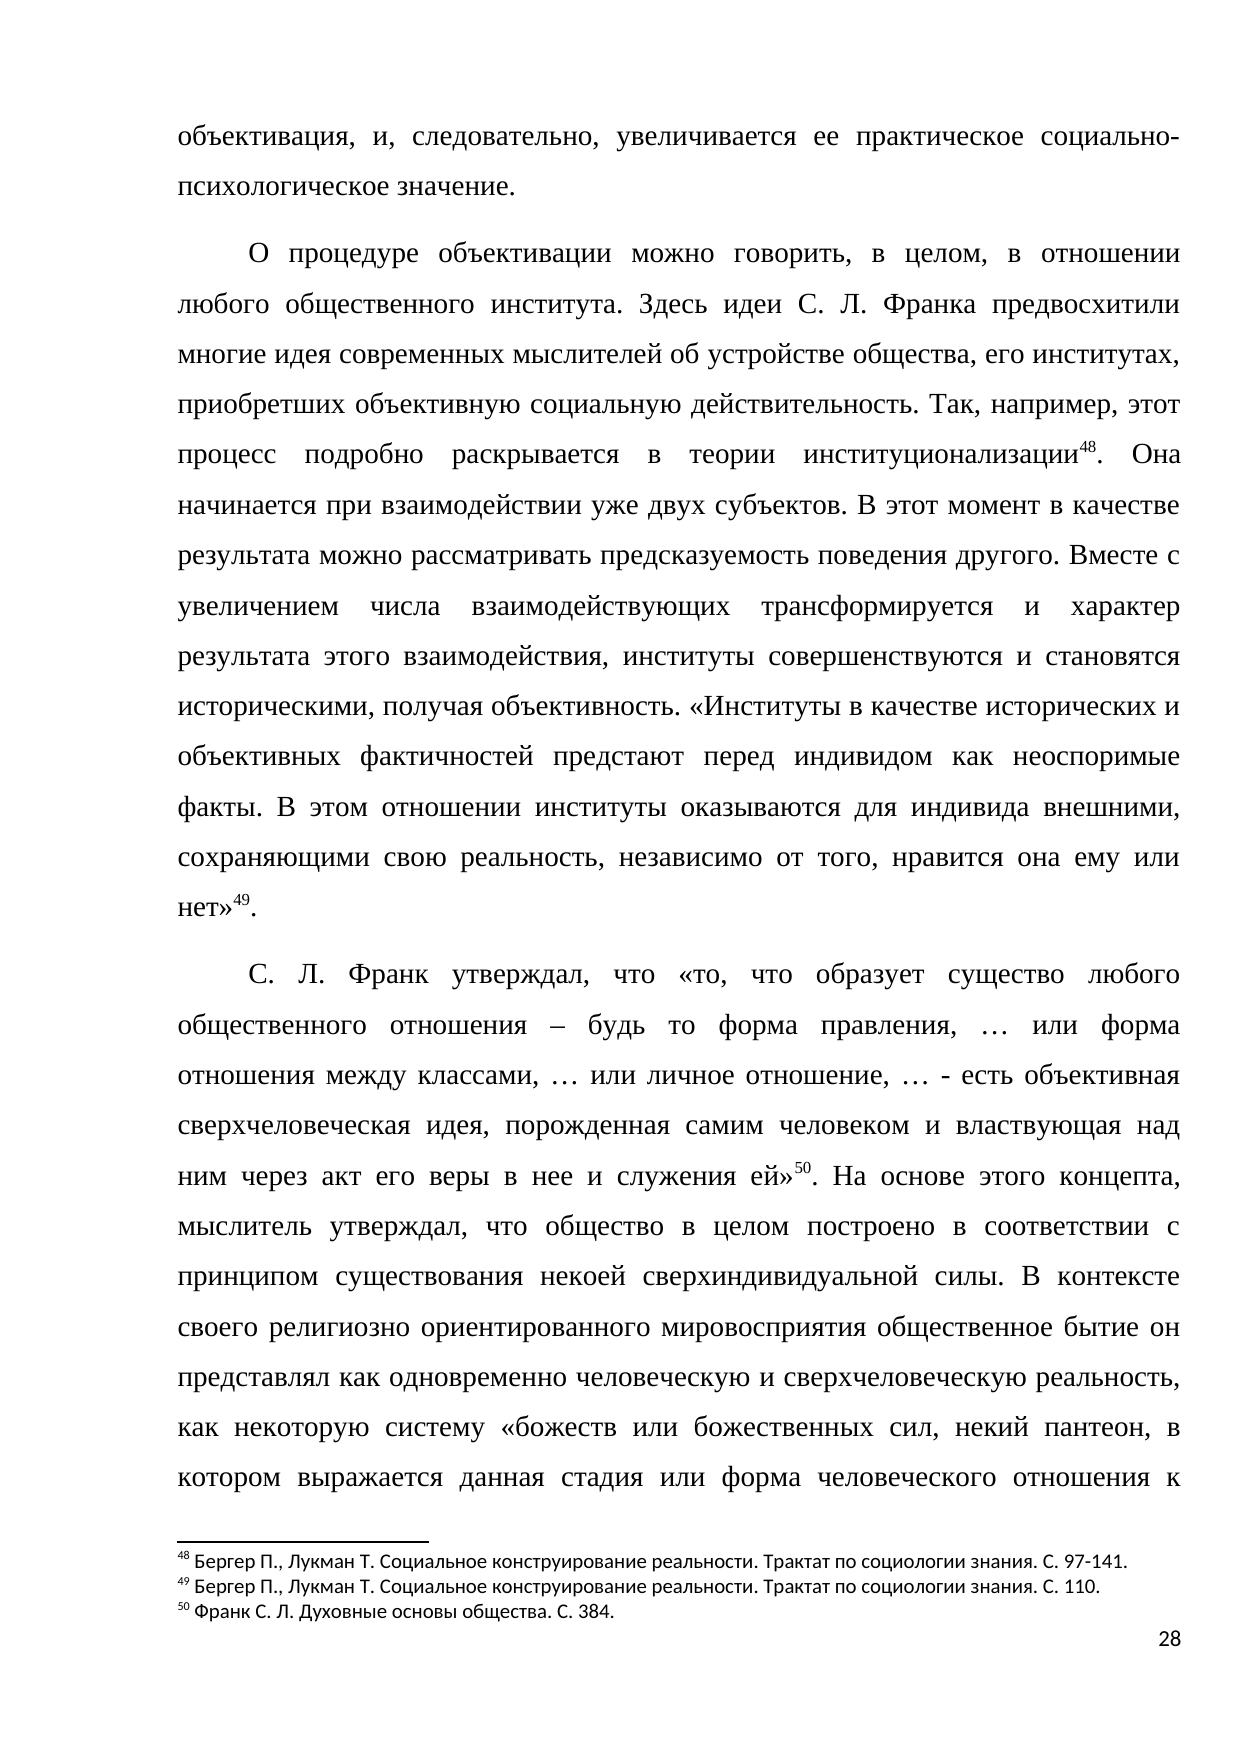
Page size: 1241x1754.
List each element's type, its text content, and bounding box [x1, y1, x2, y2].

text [177, 118, 1181, 202]
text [177, 956, 1181, 1493]
text О процедуре объективации можно говорить, в целом, в отношении любого общественного института. Здесь идеи С. Л. Франка предвосхитили многие идея современных мыслителей об устройстве общества, его институтах, приобретших объективную социальную действительность. Так, например, этот процесс подробно раскрывается в теории институционализации. Она начинается при взаимодействии уже двух субъектов. В этот момент в качестве результата можно рассматривать предсказуемость поведения другого. Вместе с увеличением числа взаимодействующих трансформируется и характер результата этого взаимодействия, институты совершенствуются и становятся историческими, получая объективность. «Институты в качестве исторических и объективных фактичностей предстают перед индивидом как неоспоримые факты. В этом отношении институты оказываются для индивида внешними, сохраняющими свою реальность, независимо от того, нравится она ему или нет». [177, 235, 1181, 923]
